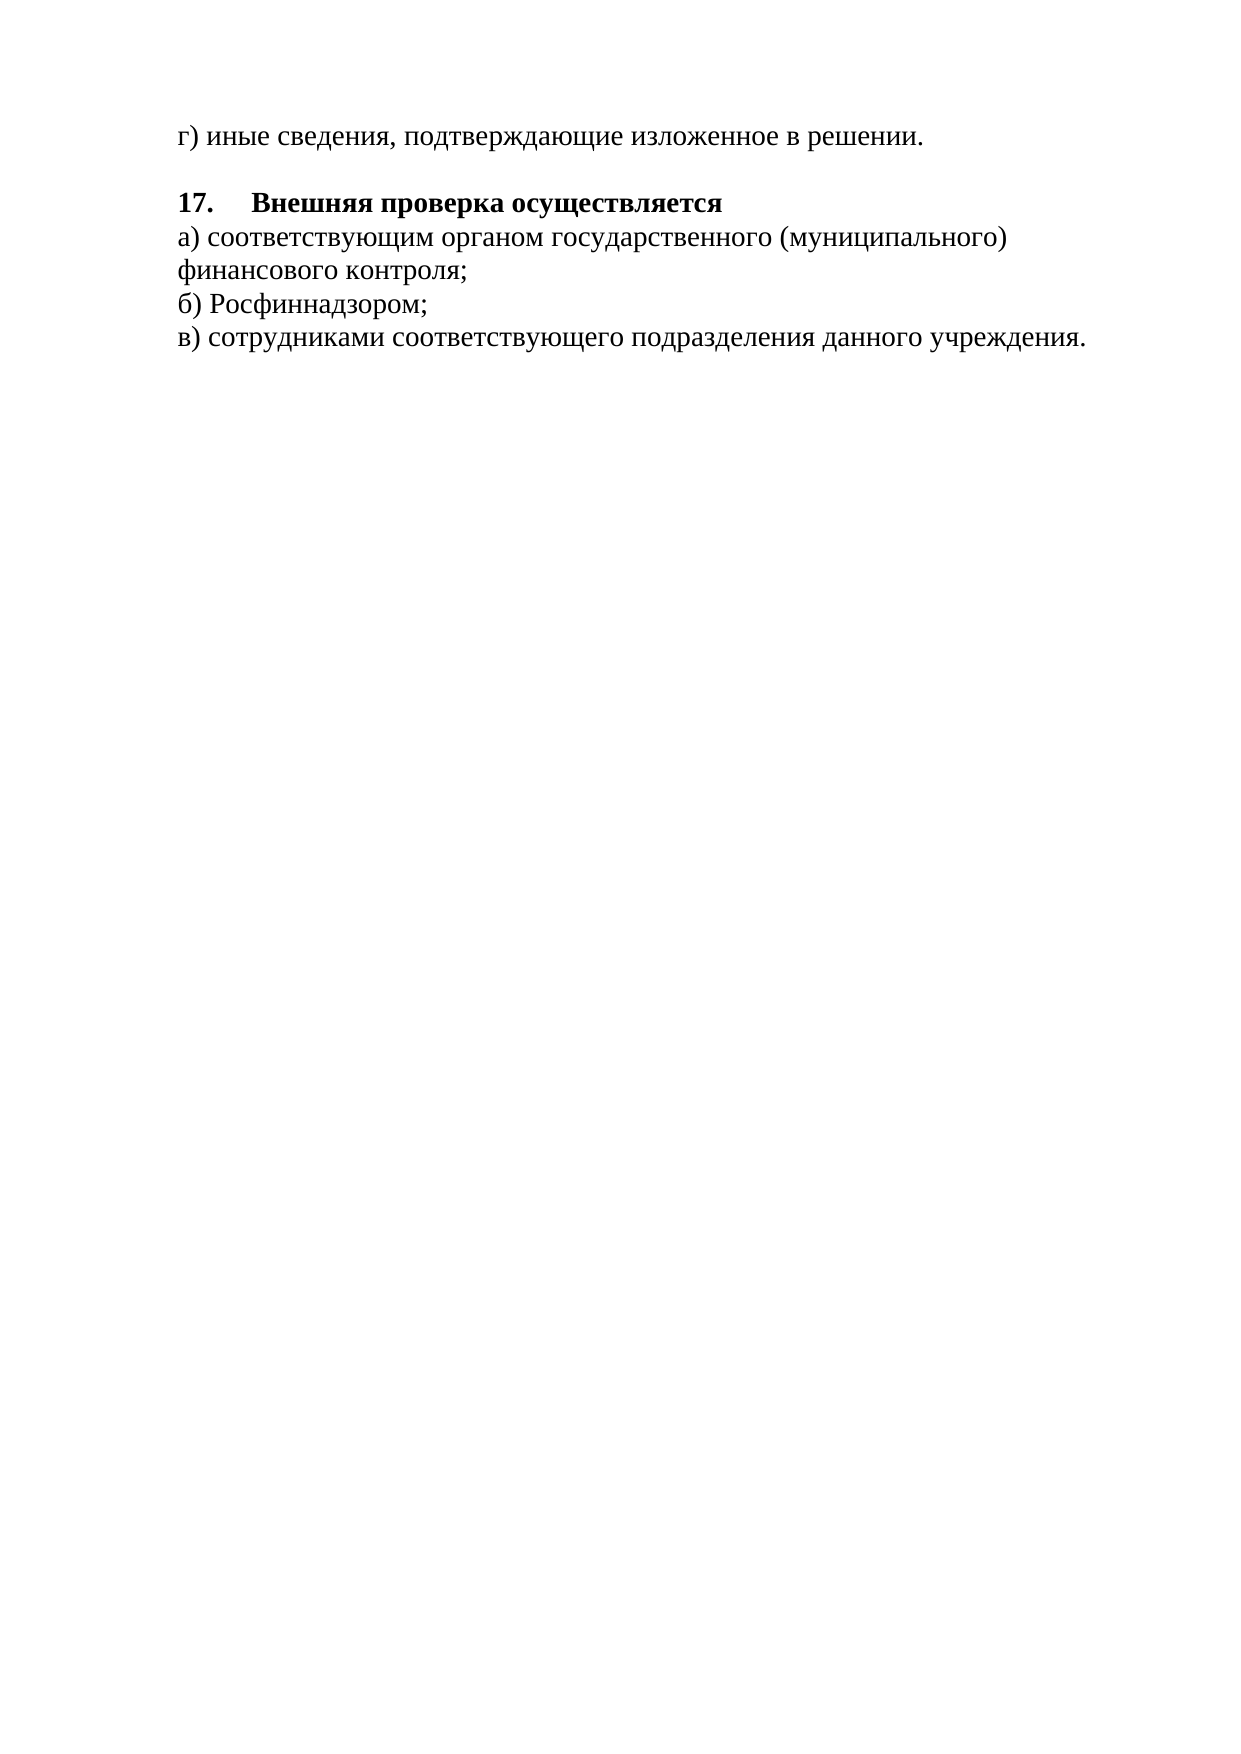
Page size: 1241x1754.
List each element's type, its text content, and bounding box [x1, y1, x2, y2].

text а) соответствующим органом государственного (муниципального) финансового контроля; [177, 219, 1152, 286]
text б) Росфиннадзором; [177, 286, 1152, 319]
list Внешняя проверка осуществляется [177, 185, 1152, 219]
text в) сотрудниками соответствующего подразделения данного учреждения. [177, 319, 1152, 353]
text г) иные сведения, подтверждающие изложенное в решении. [177, 118, 1152, 152]
